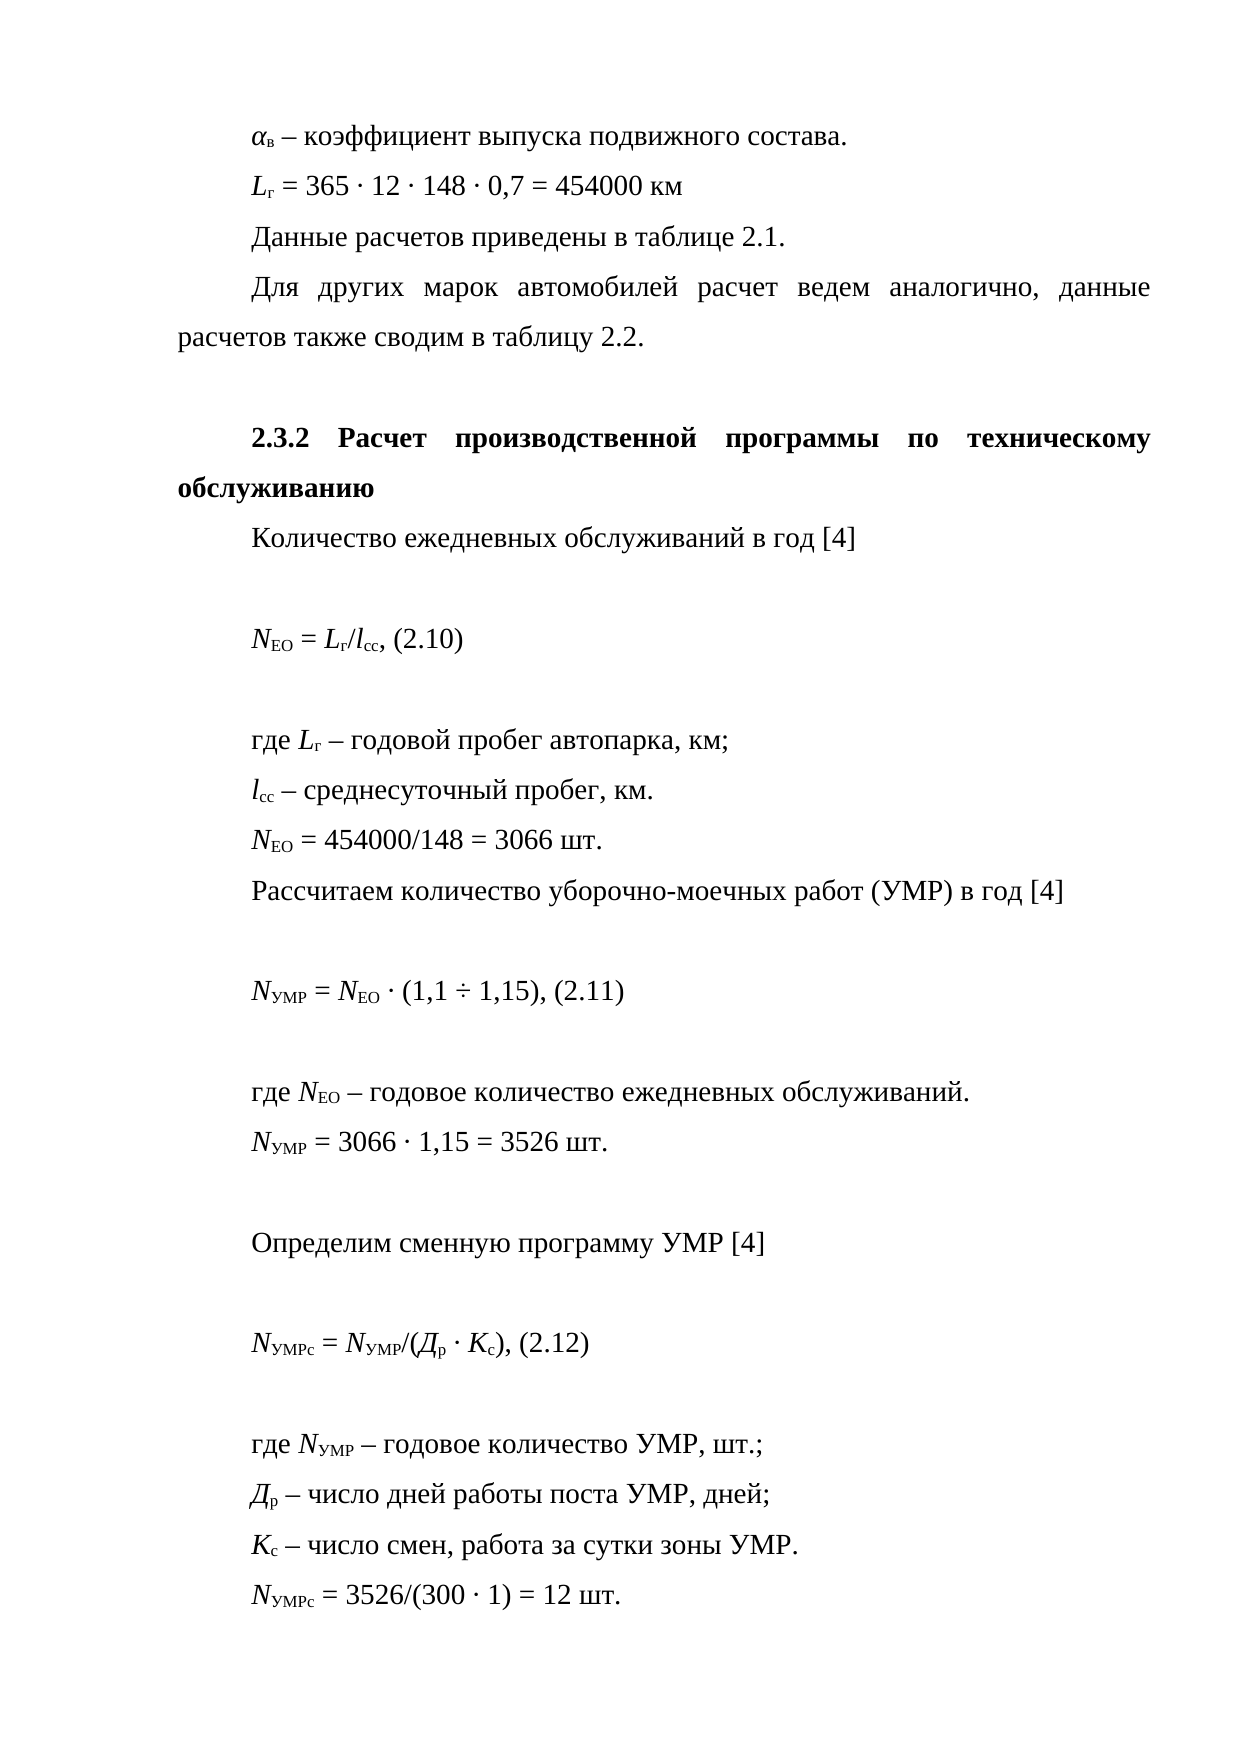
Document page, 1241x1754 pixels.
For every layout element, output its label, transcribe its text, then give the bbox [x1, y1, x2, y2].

text где NЕО – годовое количество ежедневных обслуживаний. [177, 1074, 1152, 1108]
text 2.3.2 Расчет производственной программы по техническому обслуживанию [177, 420, 1152, 504]
text NУМРс = NУМР/(Др ∙ Кс), (2.12) [177, 1326, 1152, 1359]
text где Lг – годовой пробег автопарка, км; [177, 722, 1152, 755]
text αв – коэффициент выпуска подвижного состава. [177, 118, 1152, 152]
text Др – число дней работы поста УМР, дней; [177, 1477, 1152, 1510]
text NУМР = 3066 ∙ 1,15 = 3526 шт. [177, 1124, 1152, 1158]
text Для других марок автомобилей расчет ведем аналогично, данные расчетов также сводим в таблицу 2.2. [177, 269, 1152, 353]
text Кс – число смен, работа за сутки зоны УМР. [177, 1527, 1152, 1560]
text Определим сменную программу УМР [4] [177, 1225, 1152, 1258]
text NЕО = Lг/lсс, (2.10) [177, 621, 1152, 655]
text NУМР = NЕО ∙ (1,1 ÷ 1,15), (2.11) [177, 973, 1152, 1007]
text где NУМР – годовое количество УМР, шт.; [177, 1426, 1152, 1460]
text lсс – среднесуточный пробег, км. [177, 772, 1152, 806]
text Данные расчетов приведены в таблице 2.1. [177, 219, 1152, 252]
text Lг = 365 ∙ 12 ∙ 148 ∙ 0,7 = 454000 км [177, 168, 1152, 202]
text Рассчитаем количество уборочно-моечных работ (УМР) в год [4] [177, 873, 1152, 906]
text Количество ежедневных обслуживаний в год [4] [177, 521, 1152, 554]
text NЕО = 454000/148 = 3066 шт. [177, 822, 1152, 856]
text NУМРс = 3526/(300 ∙ 1) = 12 шт. [177, 1577, 1152, 1611]
